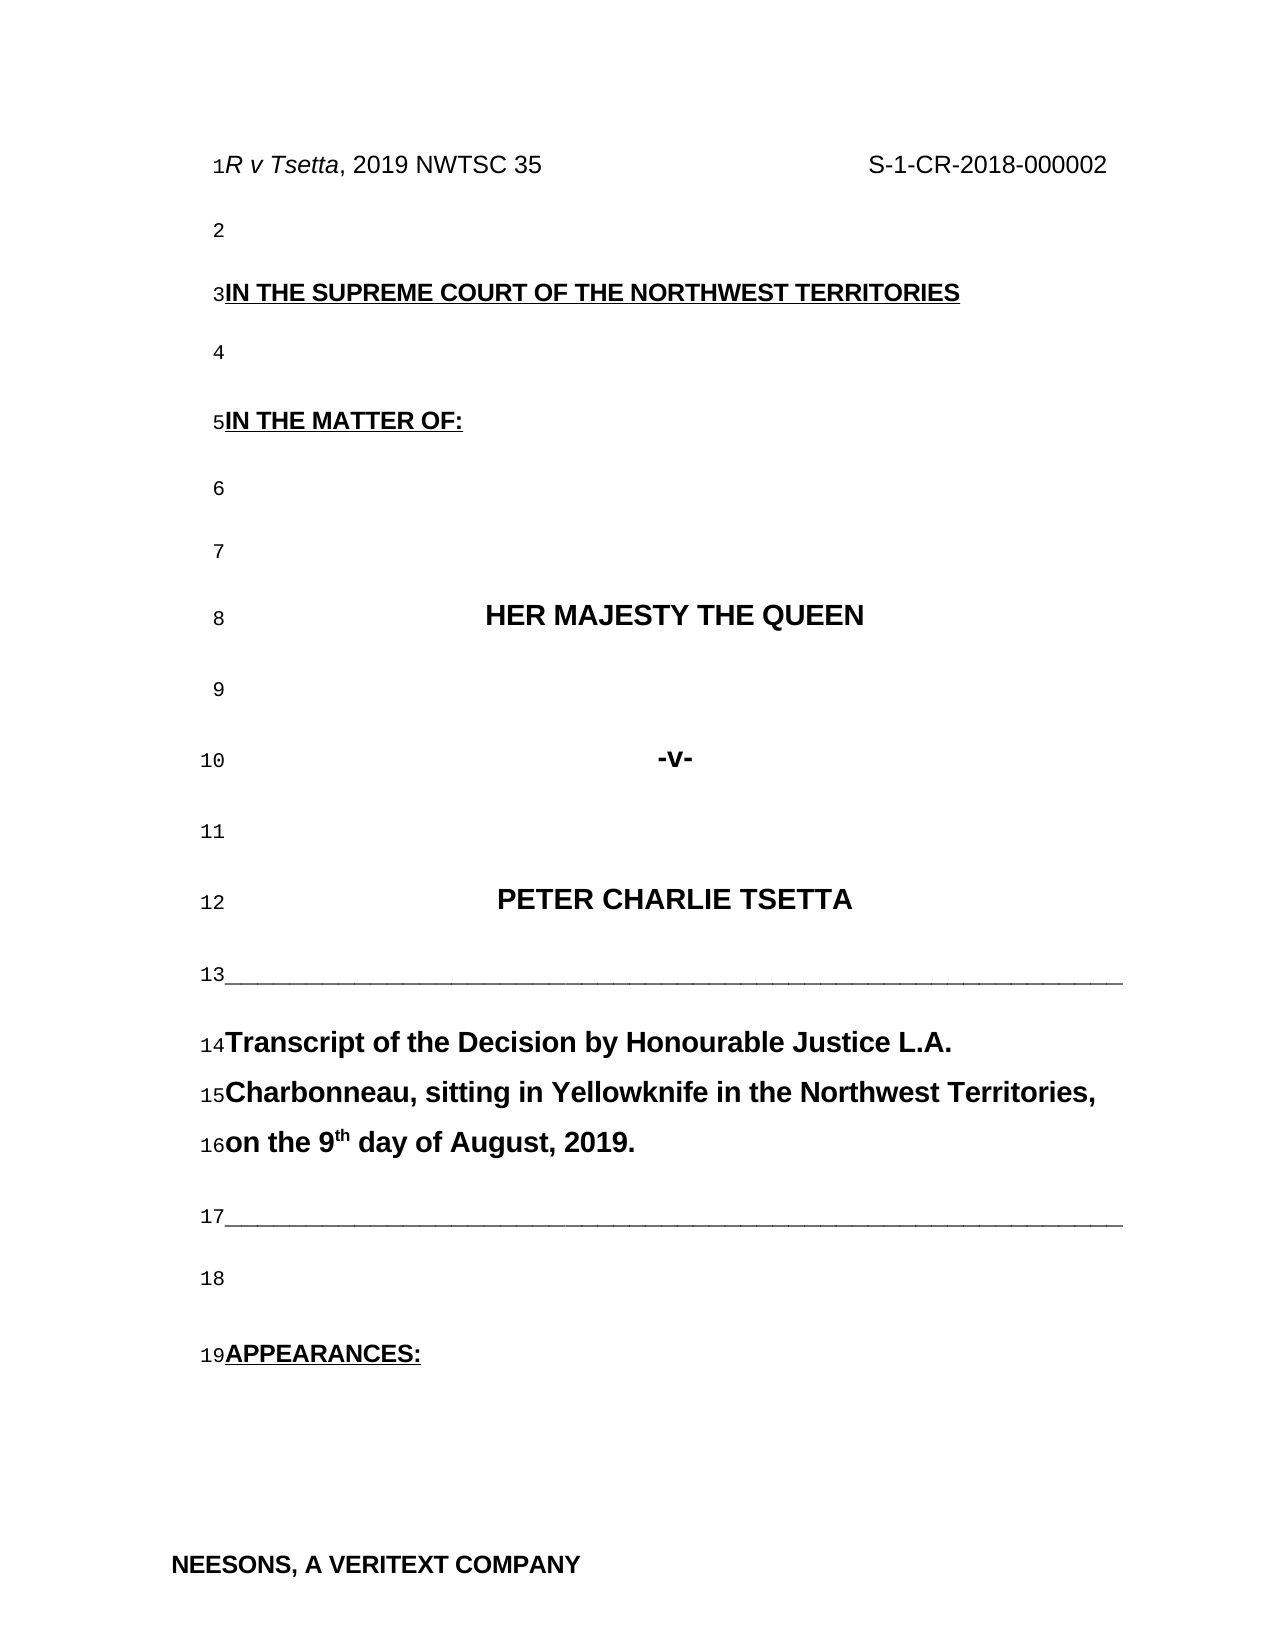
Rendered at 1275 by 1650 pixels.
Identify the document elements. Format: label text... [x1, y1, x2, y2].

text ________________________________________________________ [225, 1196, 1125, 1230]
text HER MAJESTY THE QUEEN [225, 598, 1125, 631]
text PETER CHARLIE TSETTA [225, 882, 1125, 916]
text R v Tsetta, 2019 NWTSC 35 S-1-CR-2018-000002 [225, 150, 1125, 179]
text IN THE MATTER OF: [225, 406, 1125, 434]
text IN THE SUPREME COURT OF THE NORTHWEST TERRITORIES [225, 278, 1125, 307]
text -v- [225, 740, 1125, 774]
text APPEARANCES: [225, 1339, 1125, 1367]
text ________________________________________________________ [225, 953, 1125, 987]
text Transcript of the Decision by Honourable Justice L.A. Charbonneau, sitting in Yellowknife in the Northwest Territories, on the 9th day of August, 2019. [225, 1025, 1125, 1159]
